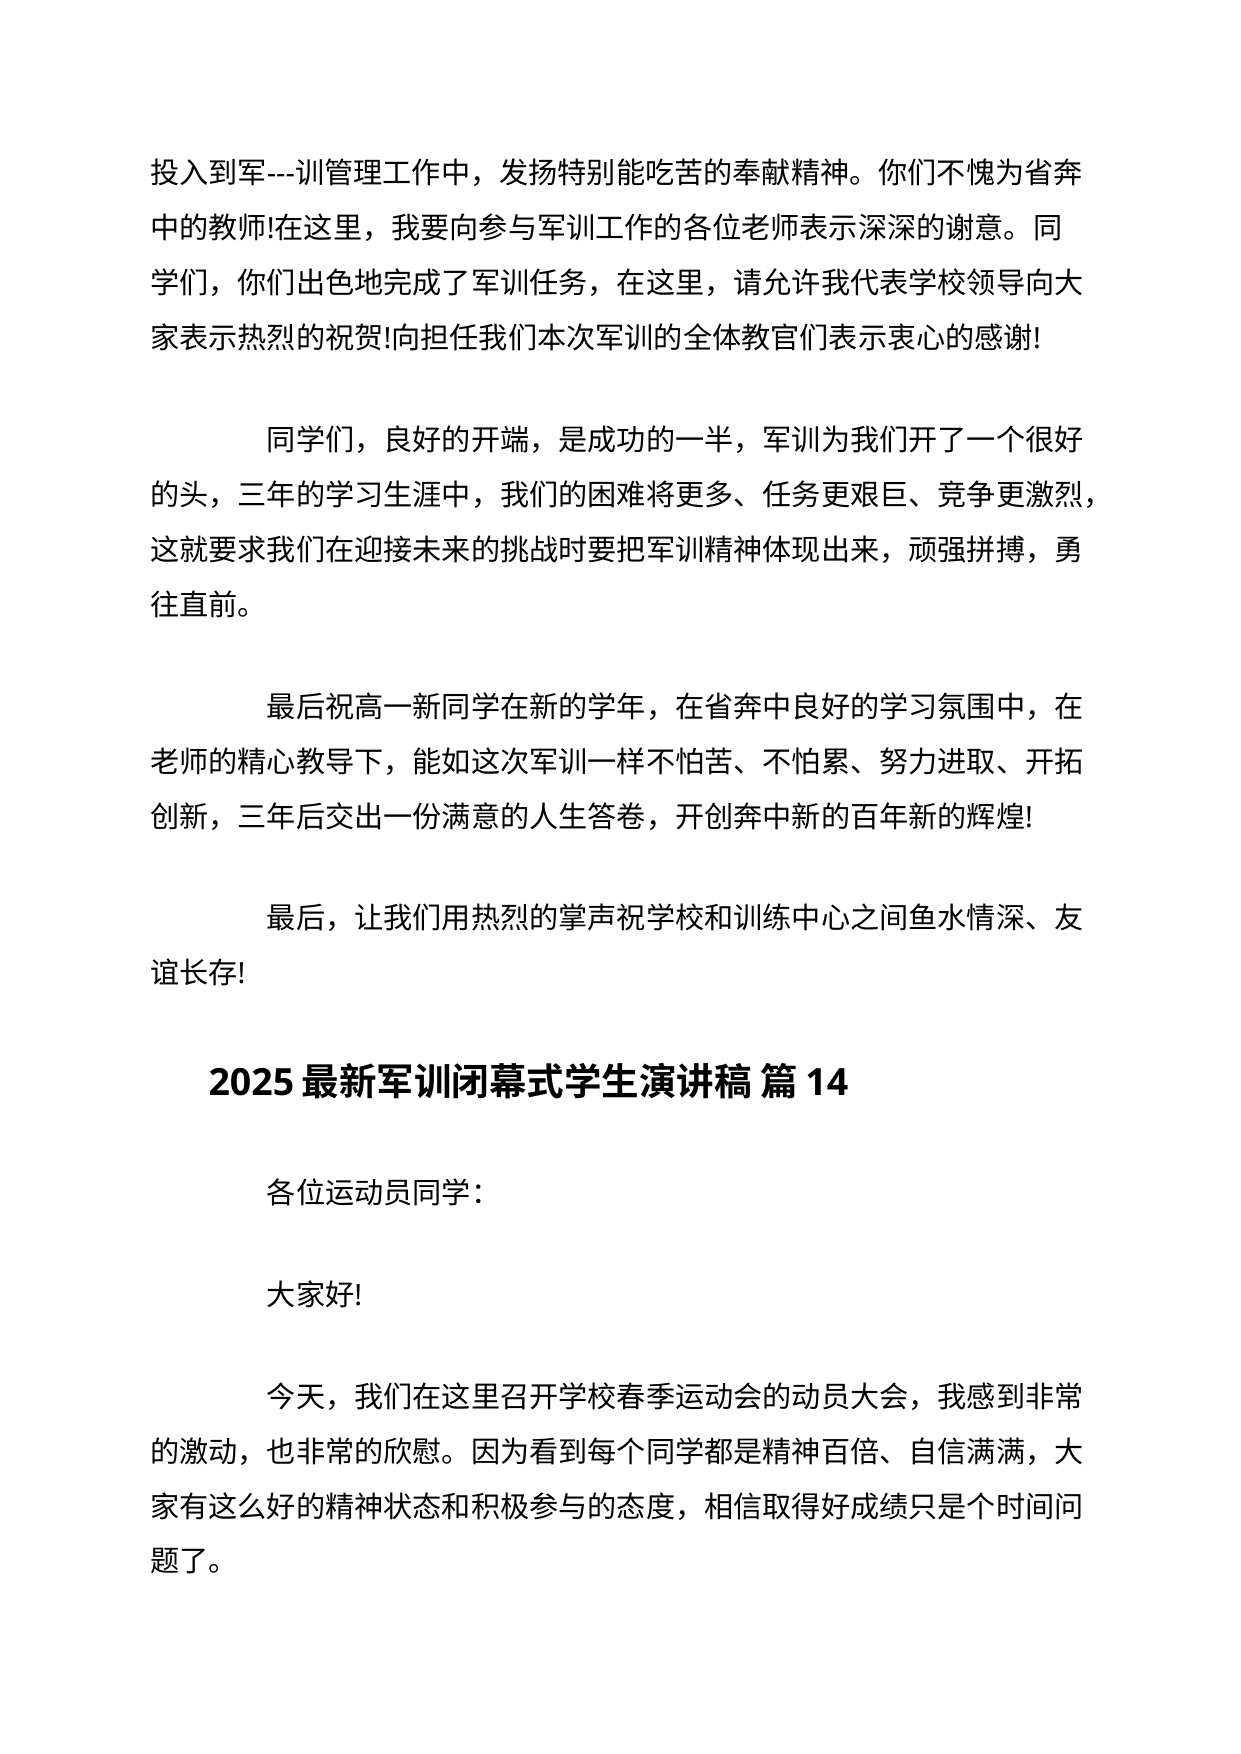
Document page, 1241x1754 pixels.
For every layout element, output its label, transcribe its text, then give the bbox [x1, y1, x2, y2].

text 大家好! [150, 1271, 1090, 1314]
text 最后祝高一新同学在新的学年，在省奔中良好的学习氛围中，在老师的精心教导下，能如这次军训一样不怕苦、不怕累、努力进取、开拓创新，三年后交出一份满意的人生答卷，开创奔中新的百年新的辉煌! [150, 683, 1090, 836]
text 同学们，良好的开端，是成功的一半，军训为我们开了一个很好的头，三年的学习生涯中，我们的困难将更多、任务更艰巨、竞争更激烈，这就要求我们在迎接未来的挑战时要把军训精神体现出来，顽强拼搏，勇往直前。 [150, 417, 1090, 624]
text 今天，我们在这里召开学校春季运动会的动员大会，我感到非常的激动，也非常的欣慰。因为看到每个同学都是精神百倍、自信满满，大家有这么好的精神状态和积极参与的态度，相信取得好成绩只是个时间问题了。 [150, 1373, 1090, 1580]
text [150, 150, 1090, 357]
text 2025最新军训闭幕式学生演讲稿 篇14 [150, 1052, 1090, 1106]
text 各位运动员同学： [150, 1169, 1090, 1212]
text 最后，让我们用热烈的掌声祝学校和训练中心之间鱼水情深、友谊长存! [150, 895, 1090, 992]
